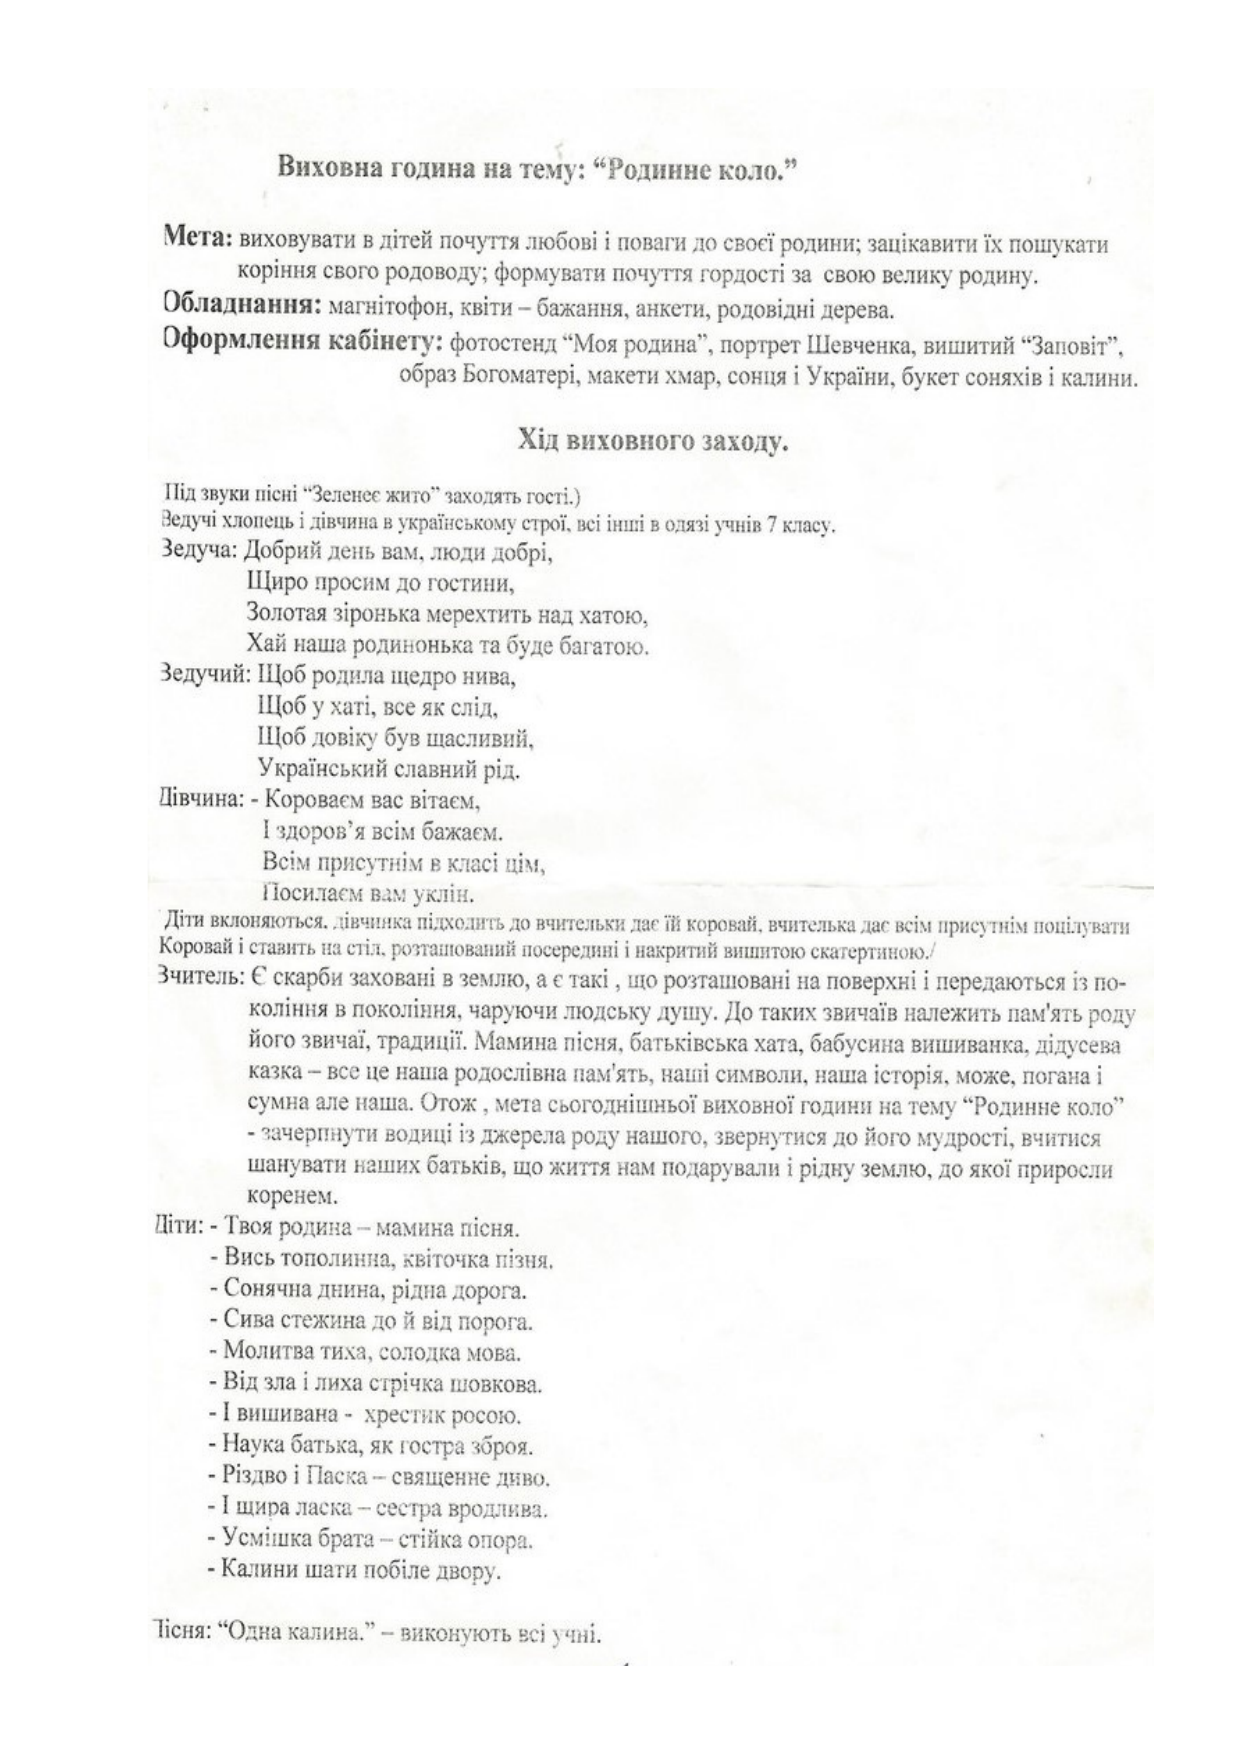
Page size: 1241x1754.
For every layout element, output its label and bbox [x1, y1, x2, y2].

picture [147, 88, 1154, 1666]
